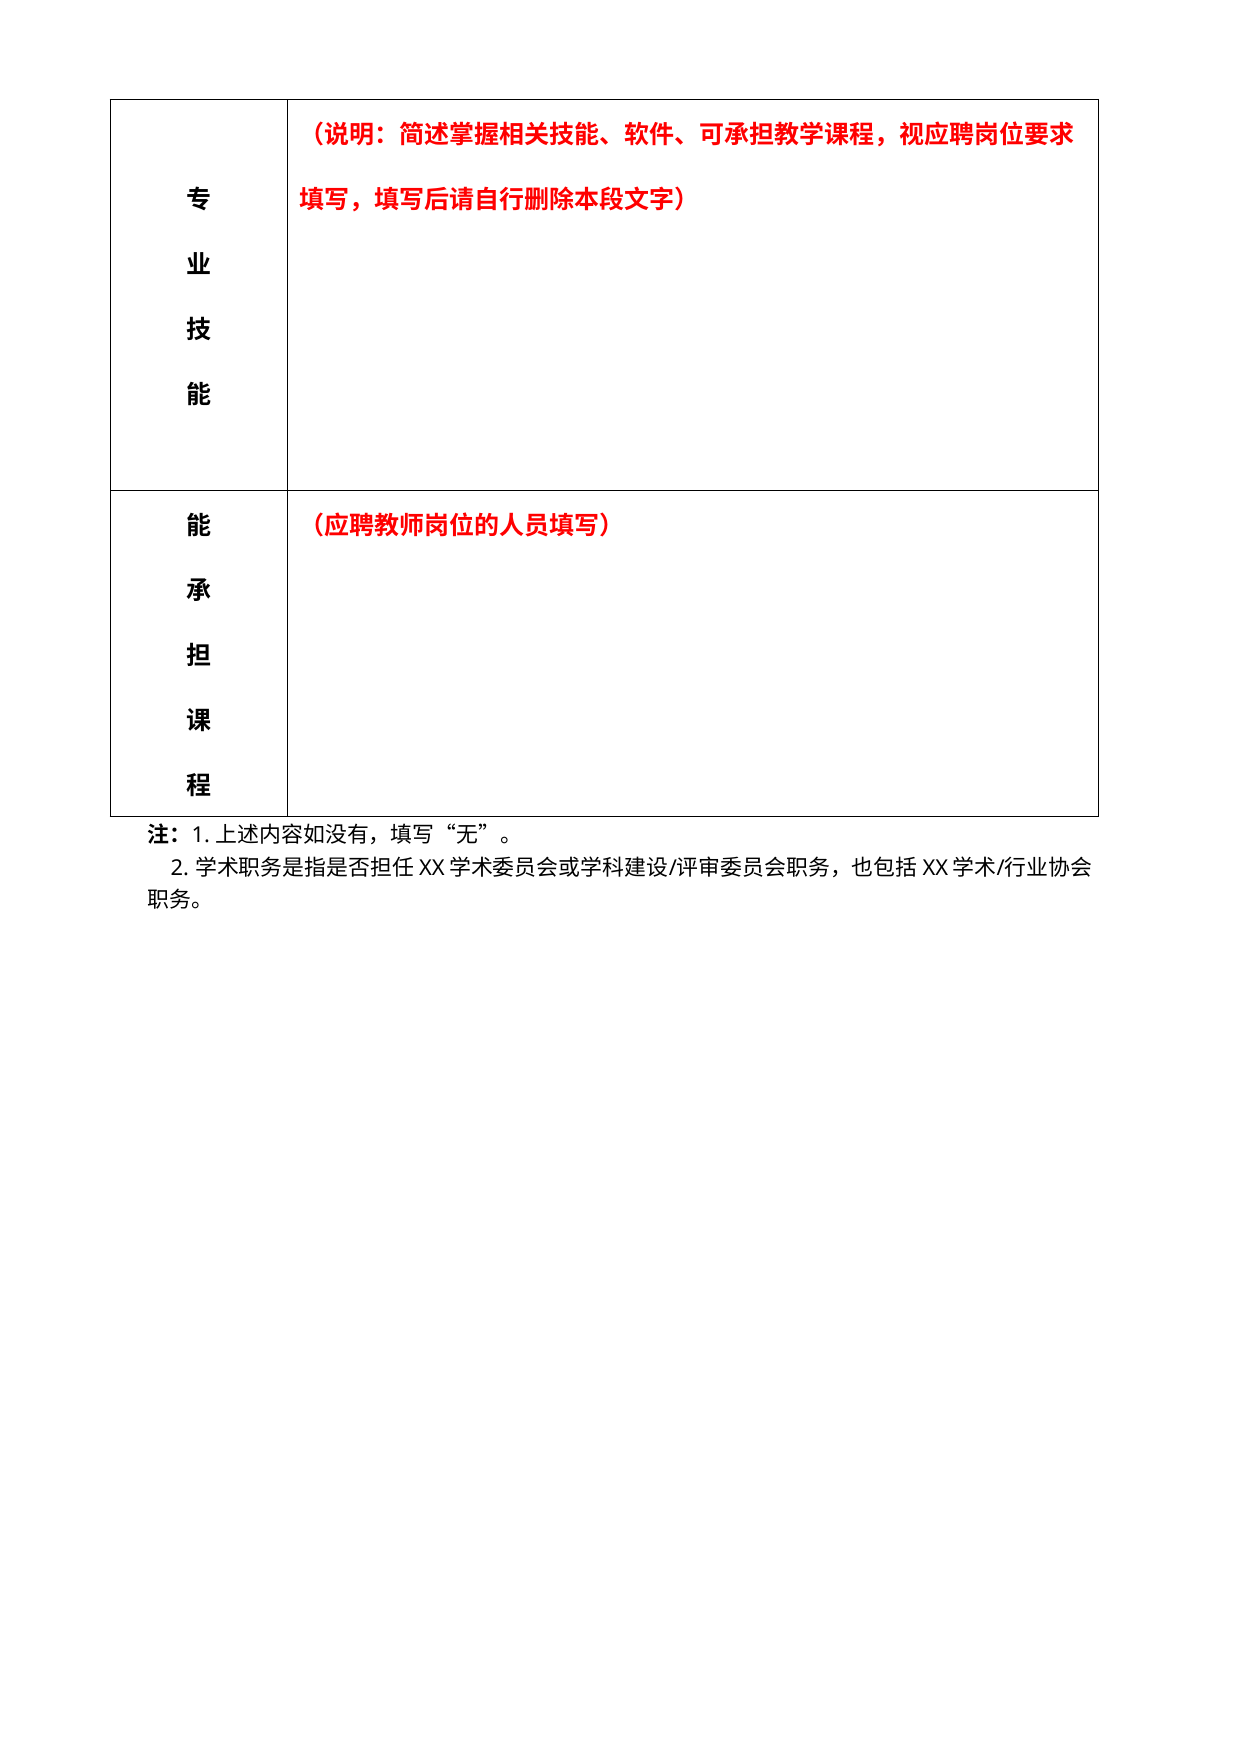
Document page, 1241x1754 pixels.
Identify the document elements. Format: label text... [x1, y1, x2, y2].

text 注：1. 上述内容如没有，填写“无”。 [148, 817, 1093, 849]
table_cell （应聘教师岗位的人员填写） [288, 491, 1098, 816]
table_cell 专 业 技 能 [111, 100, 287, 490]
table_cell 能 承 担 课 程 [111, 491, 287, 816]
text 2. 学术职务是指是否担任XX学术委员会或学科建设/评审委员会职务，也包括XX学术/行业协会职务。 [148, 849, 1093, 914]
table_cell （说明：简述掌握相关技能、软件、可承担教学课程，视应聘岗位要求填写，填写后请自行删除本段文字） [288, 100, 1098, 490]
